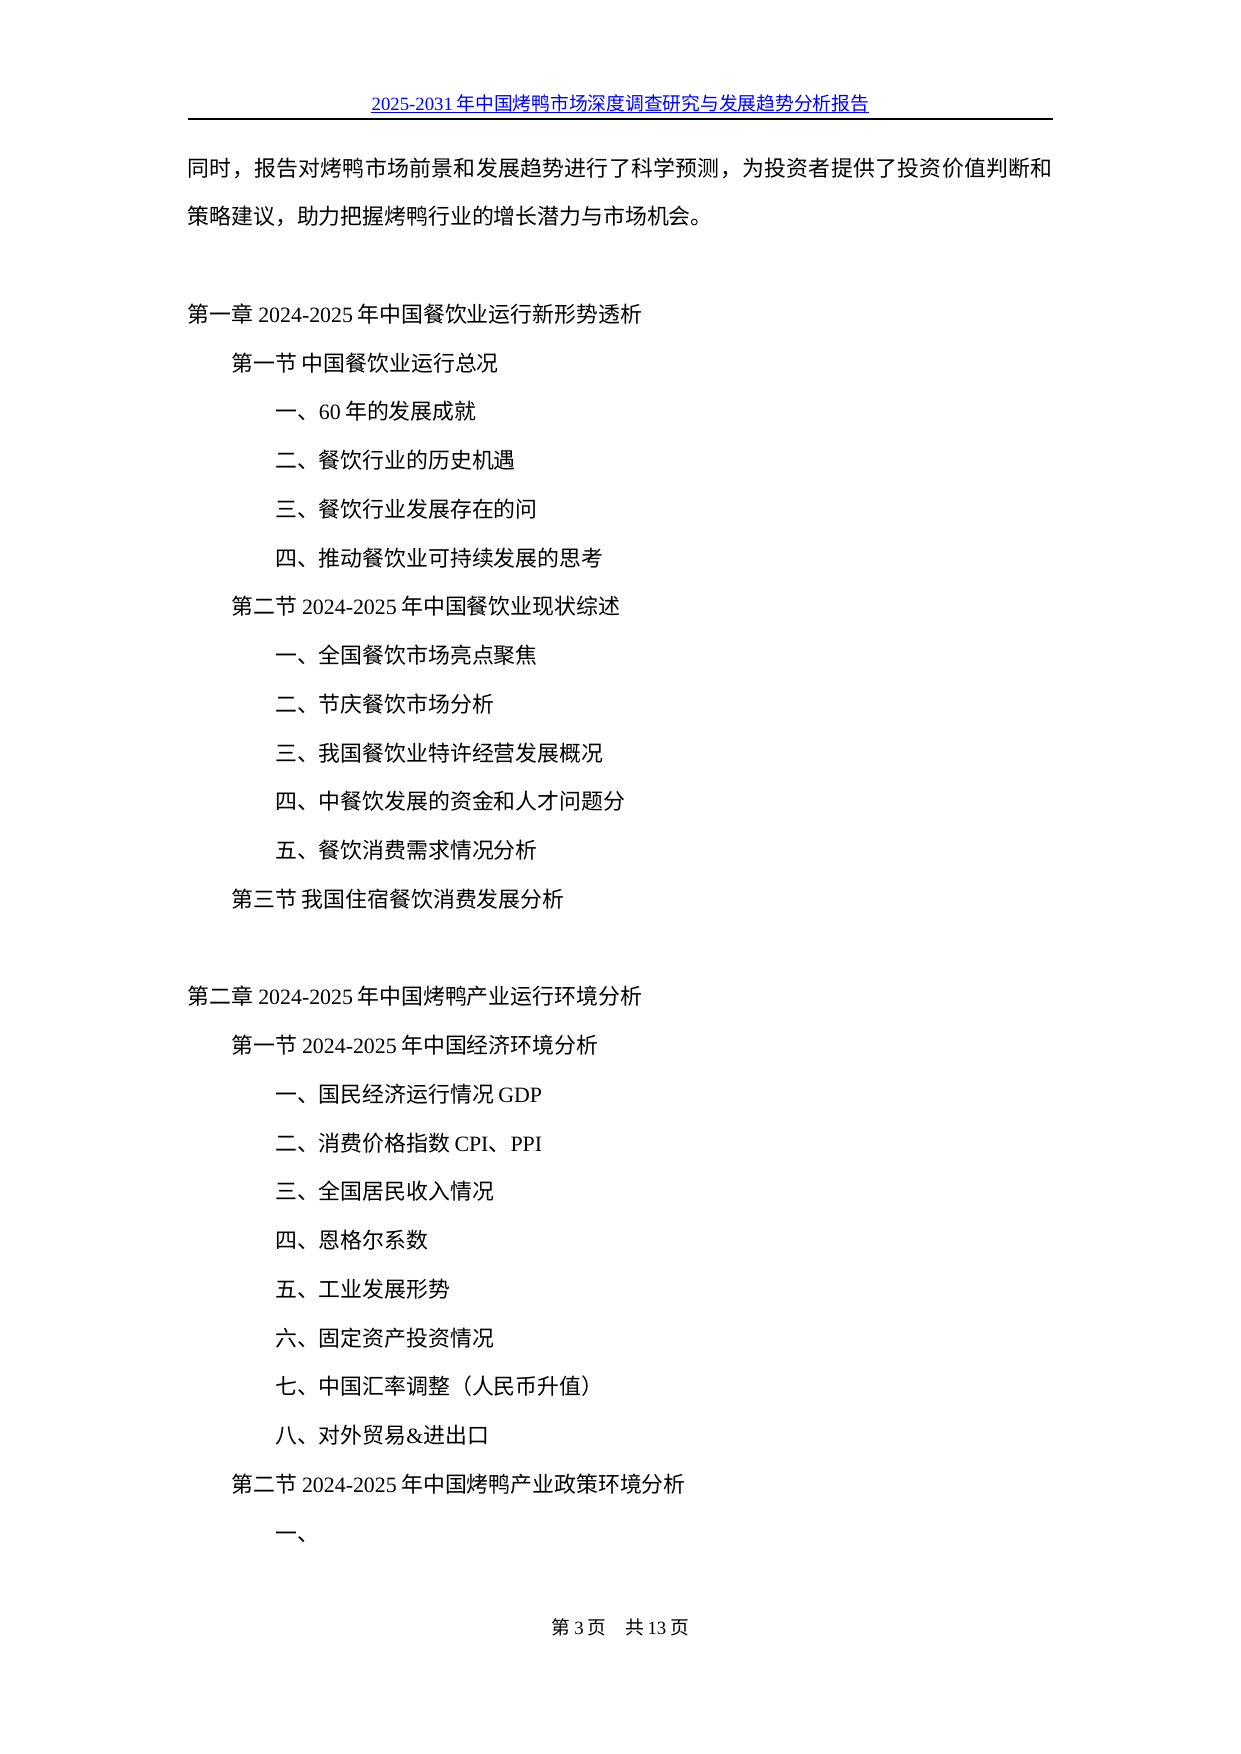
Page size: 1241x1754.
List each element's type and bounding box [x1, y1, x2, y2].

text [187, 150, 1053, 1548]
